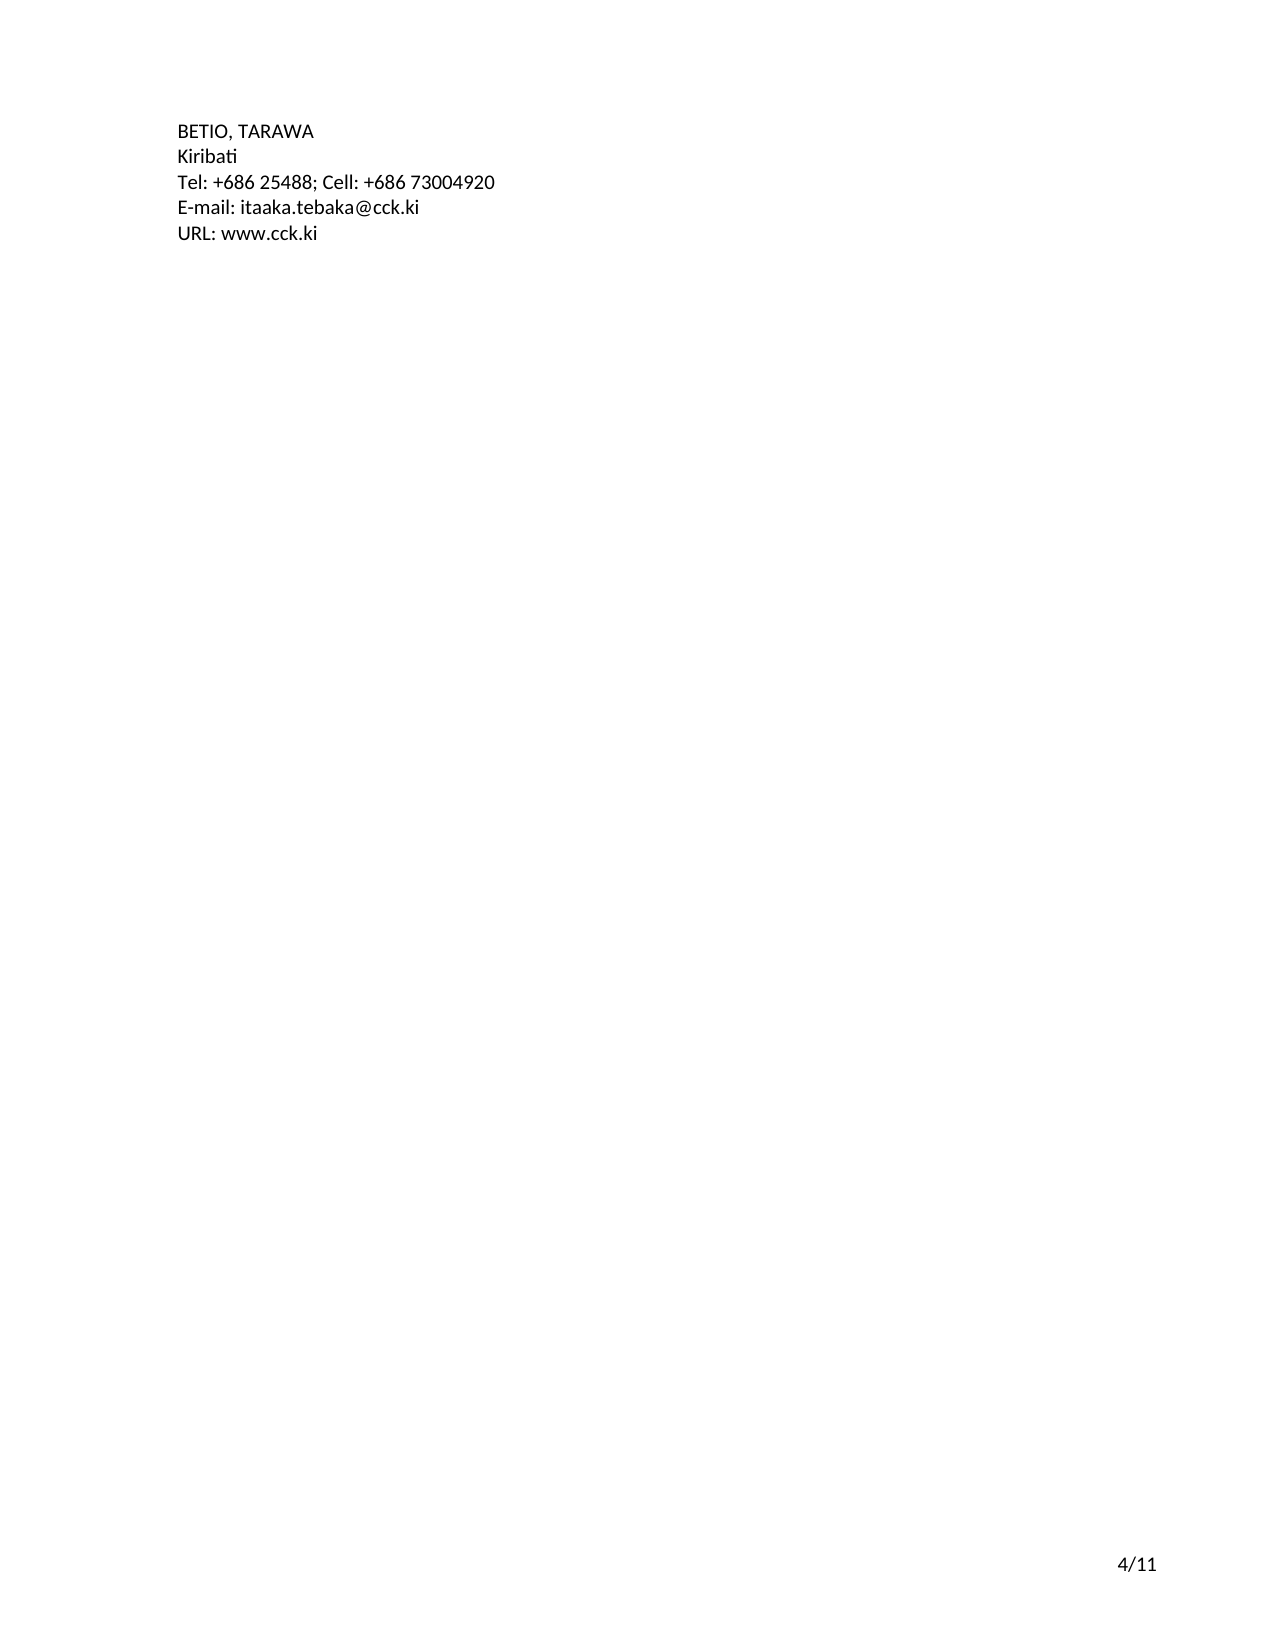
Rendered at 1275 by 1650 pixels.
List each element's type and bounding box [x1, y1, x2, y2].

text [118, 118, 1157, 245]
